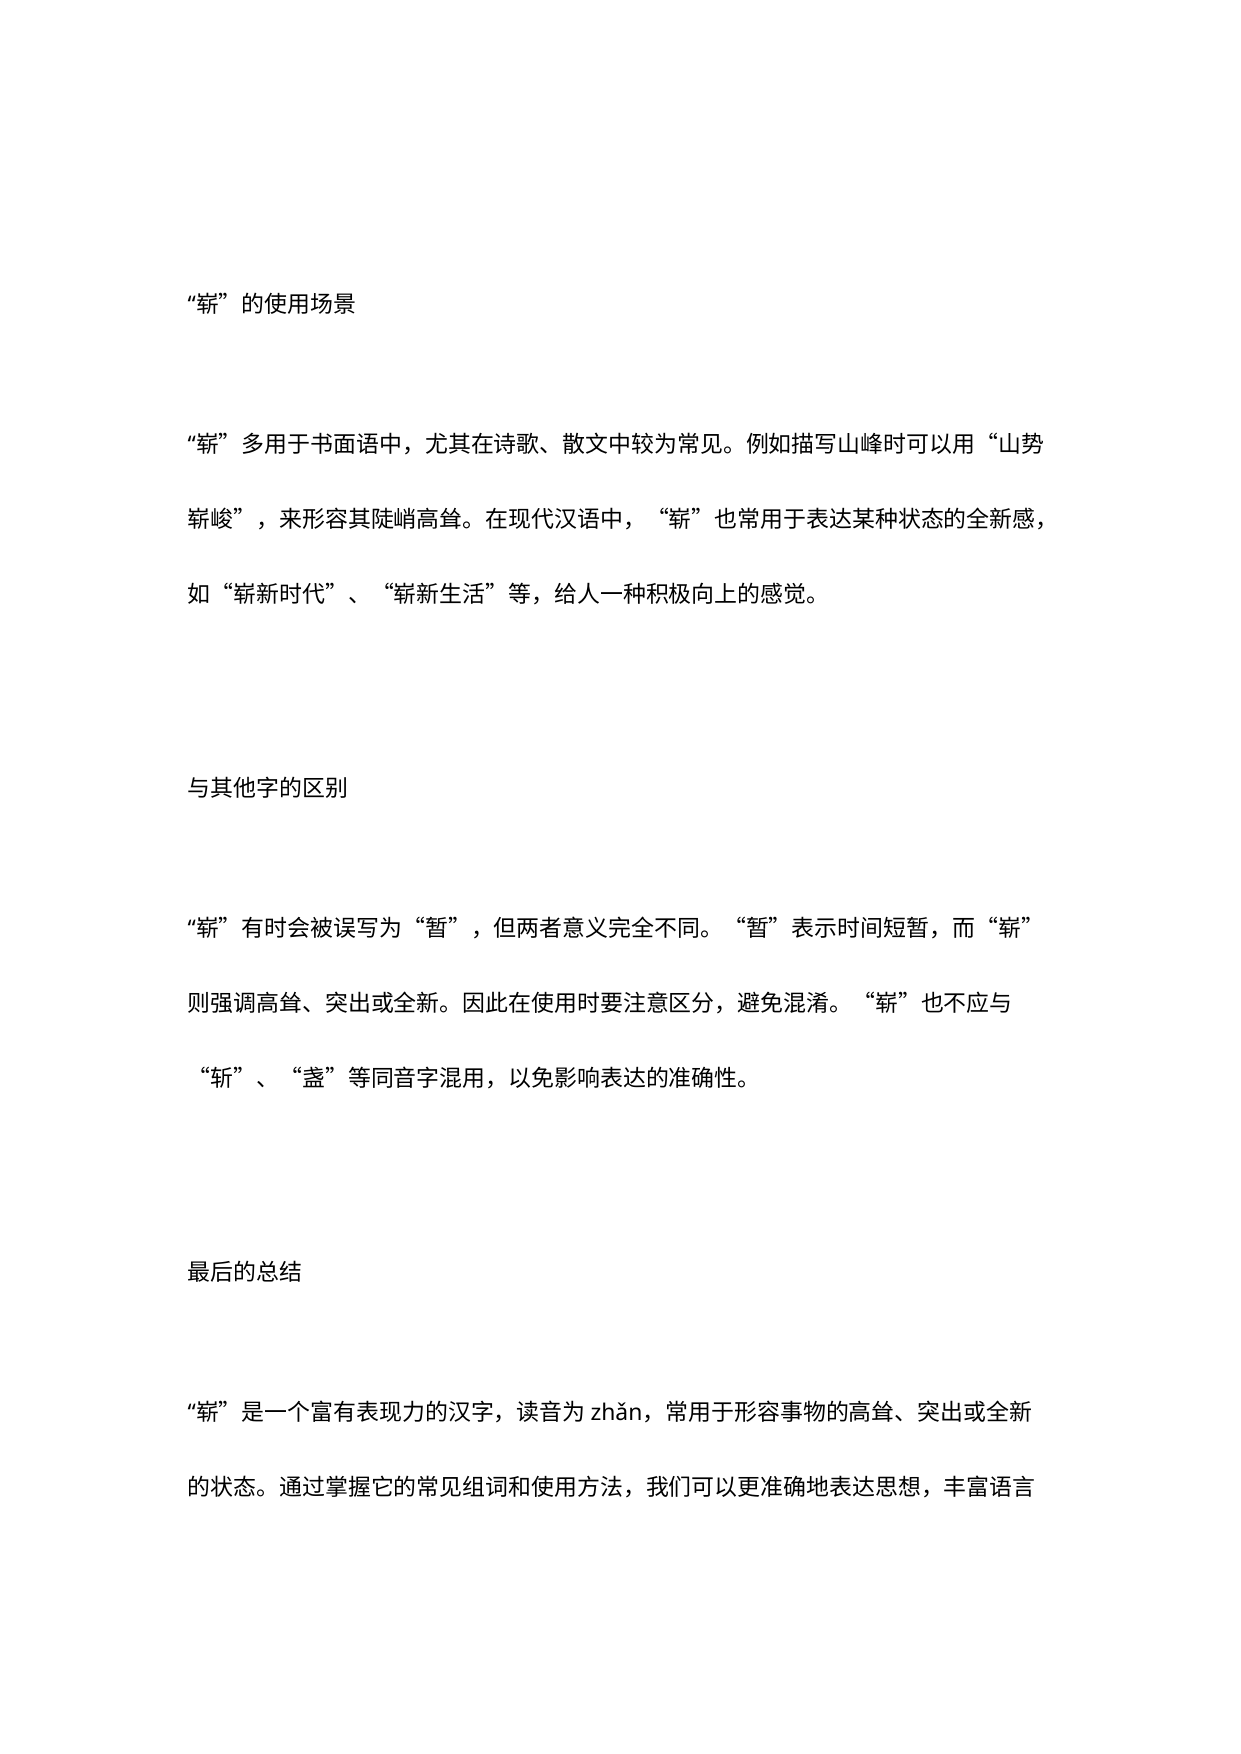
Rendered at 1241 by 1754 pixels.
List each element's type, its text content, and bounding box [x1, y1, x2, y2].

text 与其他字的区别 [187, 754, 1053, 819]
text 最后的总结 [187, 1238, 1053, 1303]
text “崭”的使用场景 [187, 270, 1053, 335]
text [187, 1378, 1053, 1518]
text “崭”多用于书面语中，尤其在诗歌、散文中较为常见。例如描写山峰时可以用“山势崭峻”，来形容其陡峭高耸。在现代汉语中，“崭”也常用于表达某种状态的全新感，如“崭新时代”、“崭新生活”等，给人一种积极向上的感觉。 [187, 410, 1053, 624]
text “崭”有时会被误写为“暂”，但两者意义完全不同。“暂”表示时间短暂，而“崭”则强调高耸、突出或全新。因此在使用时要注意区分，避免混淆。“崭”也不应与“斩”、“盏”等同音字混用，以免影响表达的准确性。 [187, 894, 1053, 1109]
